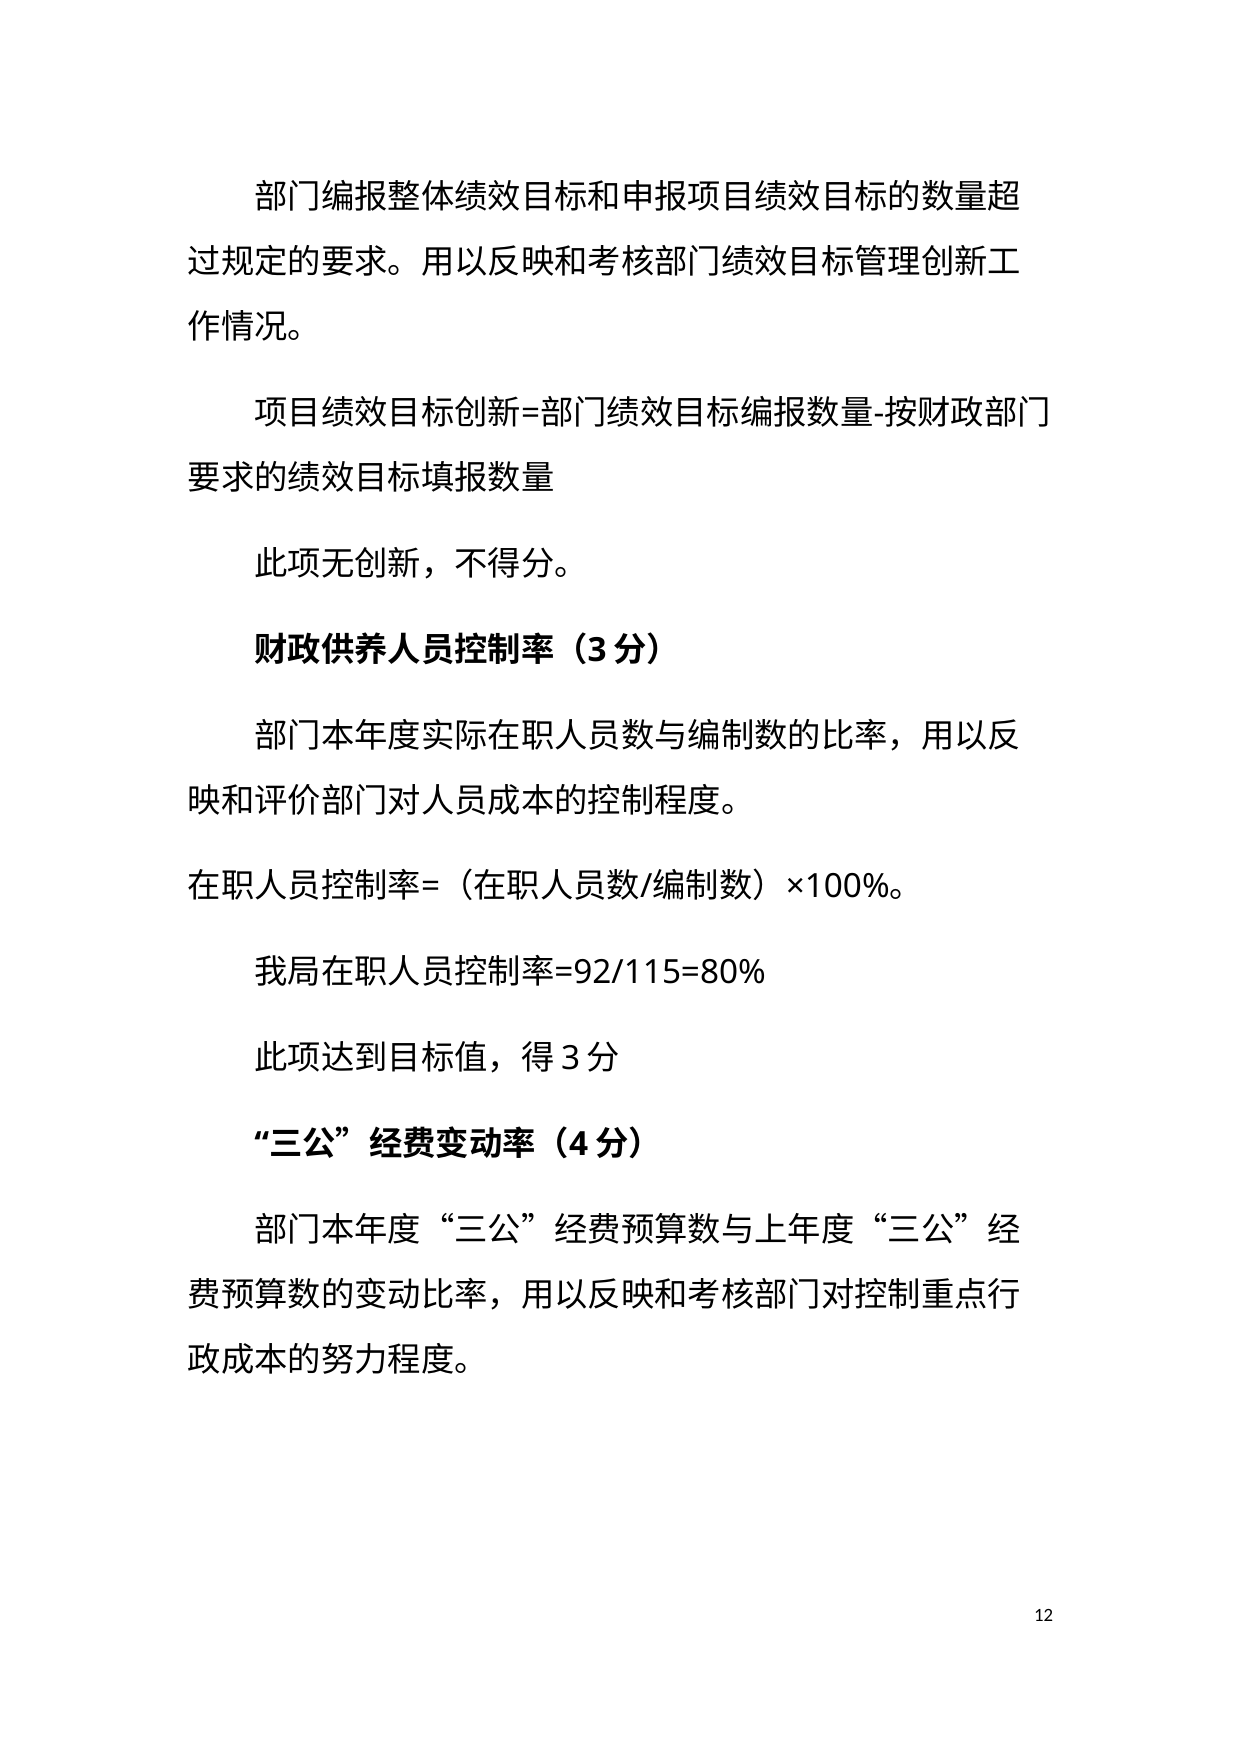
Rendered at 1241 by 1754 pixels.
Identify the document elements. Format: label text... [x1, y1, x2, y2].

text 此项达到目标值，得3分 [187, 1023, 1053, 1088]
text 此项无创新，不得分。 [187, 528, 1053, 593]
text 我局在职人员控制率=92/115=80% [187, 937, 1053, 1002]
text 在职人员控制率=（在职人员数/编制数）×100%。 [187, 851, 1053, 916]
text 部门本年度“三公”经费预算数与上年度“三公”经费预算数的变动比率，用以反映和考核部门对控制重点行政成本的努力程度。 [187, 1194, 1053, 1389]
text “三公”经费变动率（4分） [187, 1108, 1053, 1173]
text 财政供养人员控制率（3分） [187, 614, 1053, 679]
text 部门本年度实际在职人员数与编制数的比率，用以反映和评价部门对人员成本的控制程度。 [187, 700, 1053, 830]
text 项目绩效目标创新=部门绩效目标编报数量-按财政部门要求的绩效目标填报数量 [187, 378, 1053, 508]
text 部门编报整体绩效目标和申报项目绩效目标的数量超过规定的要求。用以反映和考核部门绩效目标管理创新工作情况。 [187, 162, 1053, 357]
